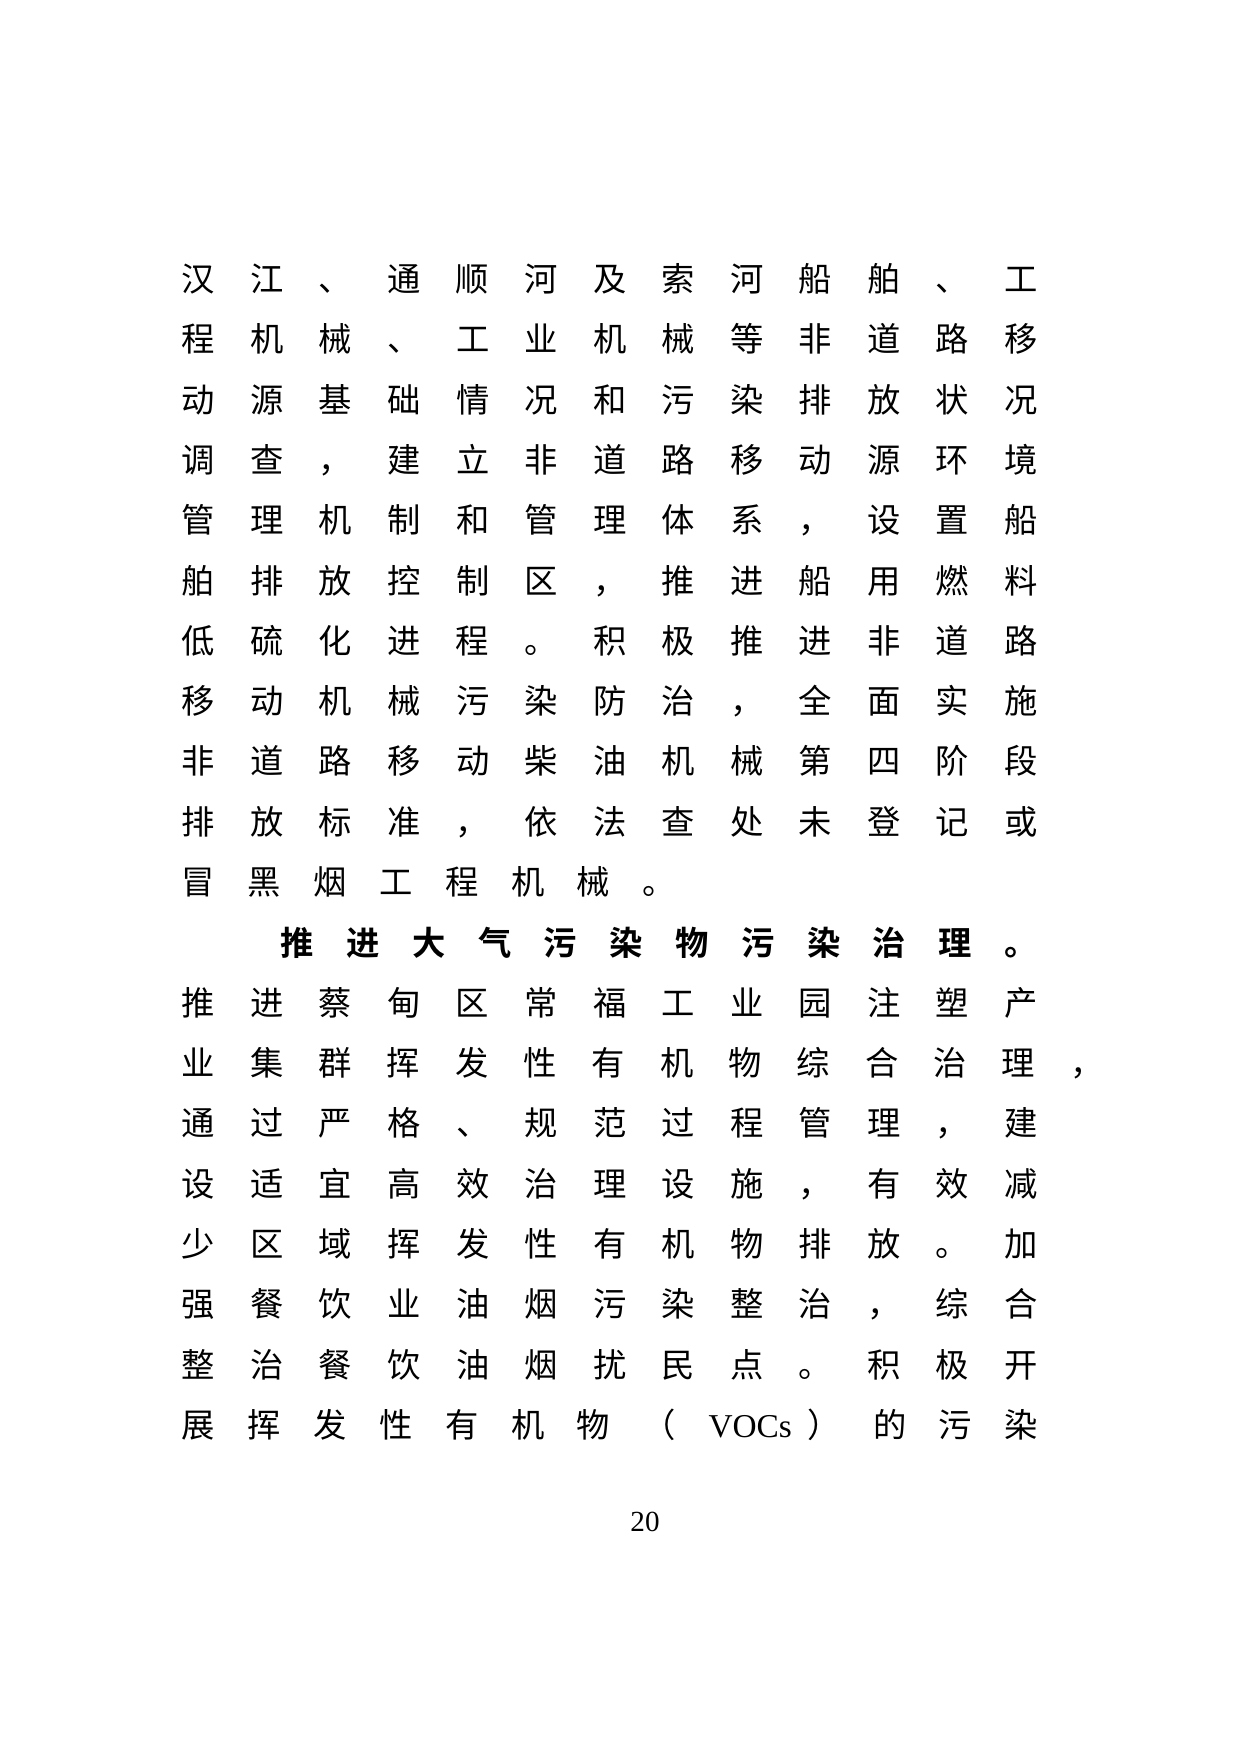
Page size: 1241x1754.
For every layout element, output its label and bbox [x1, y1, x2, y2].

text [182, 247, 1070, 910]
text [182, 910, 1070, 1453]
